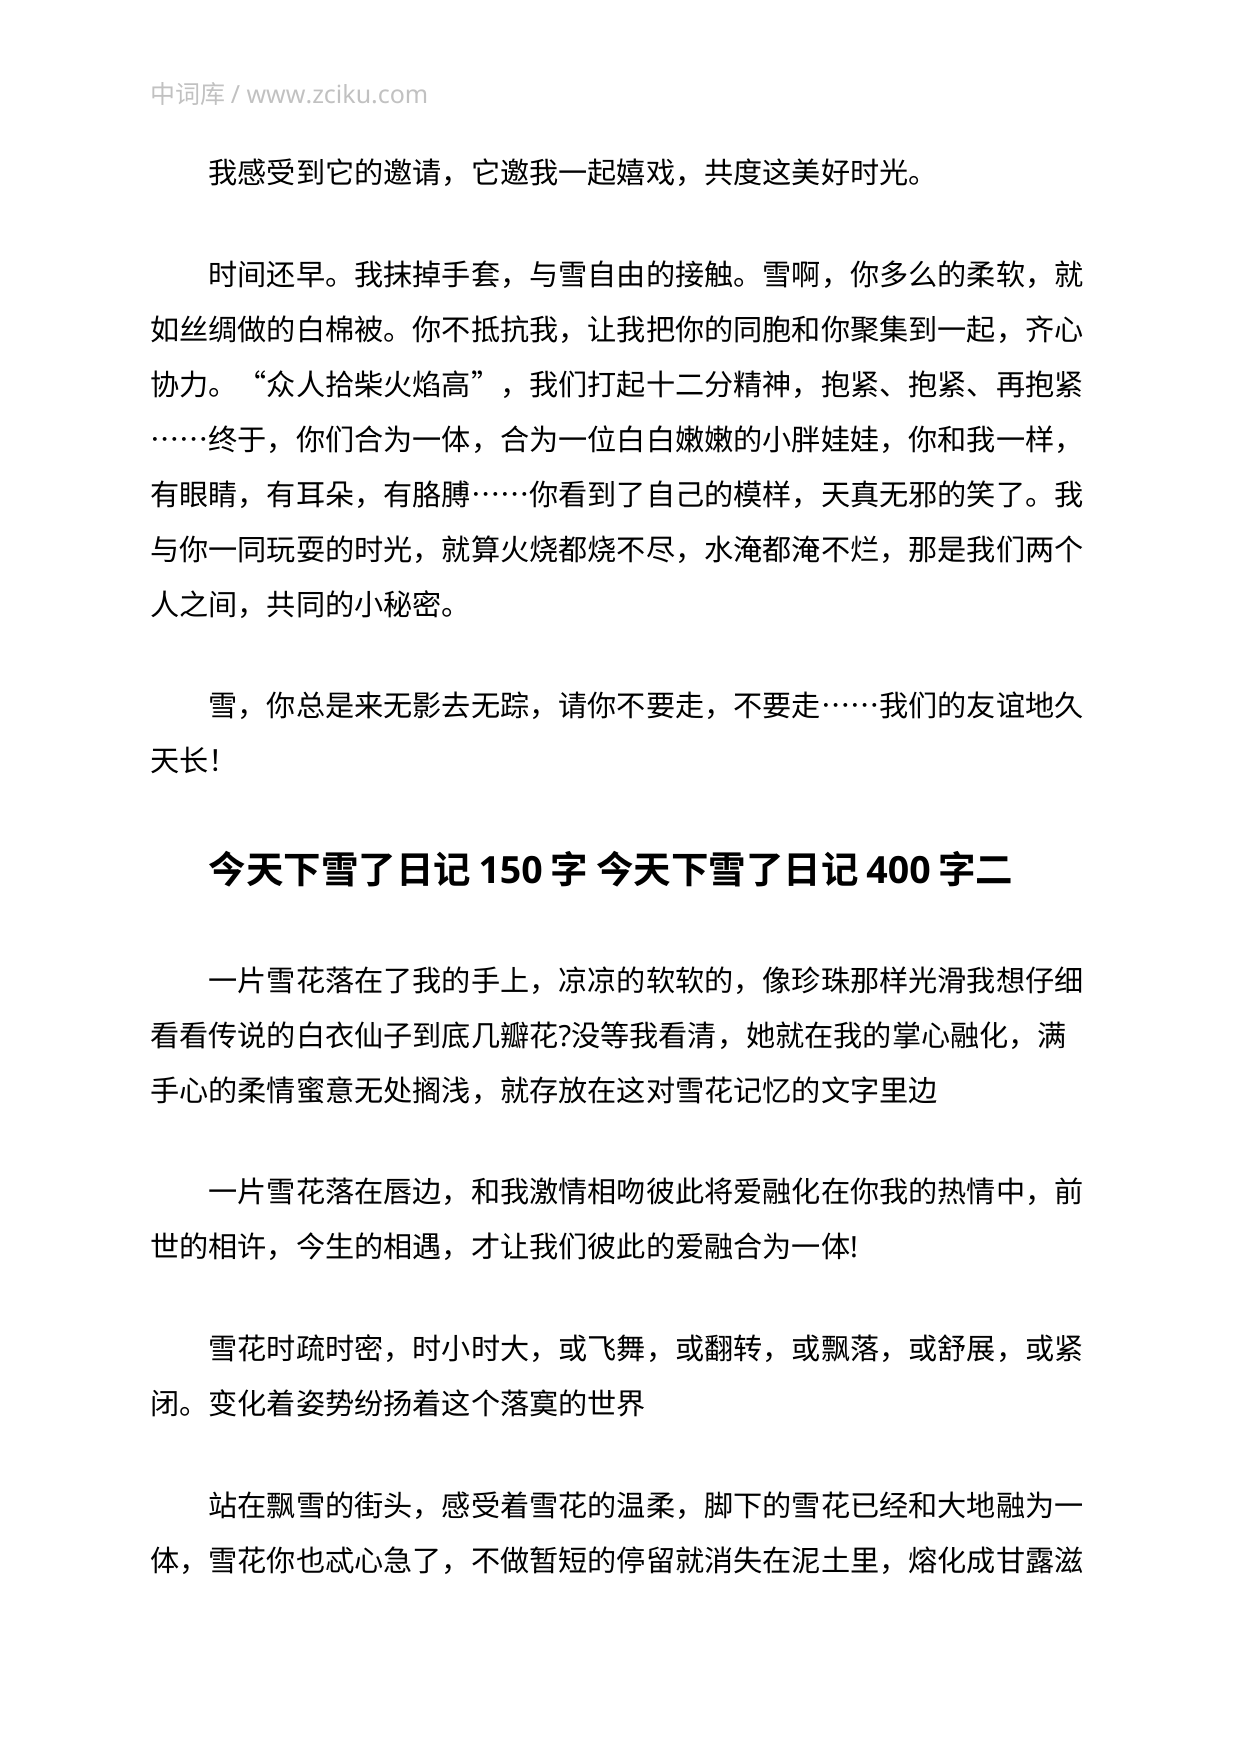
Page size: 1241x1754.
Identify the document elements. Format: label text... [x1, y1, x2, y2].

text 一片雪花落在唇边，和我激情相吻彼此将爱融化在你我的热情中，前世的相许，今生的相遇，才让我们彼此的爱融合为一体! [150, 1169, 1090, 1266]
text 时间还早。我抹掉手套，与雪自由的接触。雪啊，你多么的柔软，就如丝绸做的白棉被。你不抵抗我，让我把你的同胞和你聚集到一起，齐心协力。“众人拾柴火焰高”，我们打起十二分精神，抱紧、抱紧、再抱紧……终于，你们合为一体，合为一位白白嫩嫩的小胖娃娃，你和我一样，有眼睛，有耳朵，有胳膊……你看到了自己的模样，天真无邪的笑了。我与你一同玩耍的时光，就算火烧都烧不尽，水淹都淹不烂，那是我们两个人之间，共同的小秘密。 [150, 252, 1090, 623]
text 我感受到它的邀请，它邀我一起嬉戏，共度这美好时光。 [150, 150, 1090, 192]
text 今天下雪了日记150字 今天下雪了日记400字二 [150, 839, 1090, 894]
text 雪，你总是来无影去无踪，请你不要走，不要走……我们的友谊地久天长！ [150, 683, 1090, 780]
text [150, 1482, 1090, 1579]
text 雪花时疏时密，时小时大，或飞舞，或翻转，或飘落，或舒展，或紧闭。变化着姿势纷扬着这个落寞的世界 [150, 1326, 1090, 1423]
text 一片雪花落在了我的手上，凉凉的软软的，像珍珠那样光滑我想仔细看看传说的白衣仙子到底几瓣花?没等我看清，她就在我的掌心融化，满手心的柔情蜜意无处搁浅，就存放在这对雪花记忆的文字里边 [150, 957, 1090, 1109]
